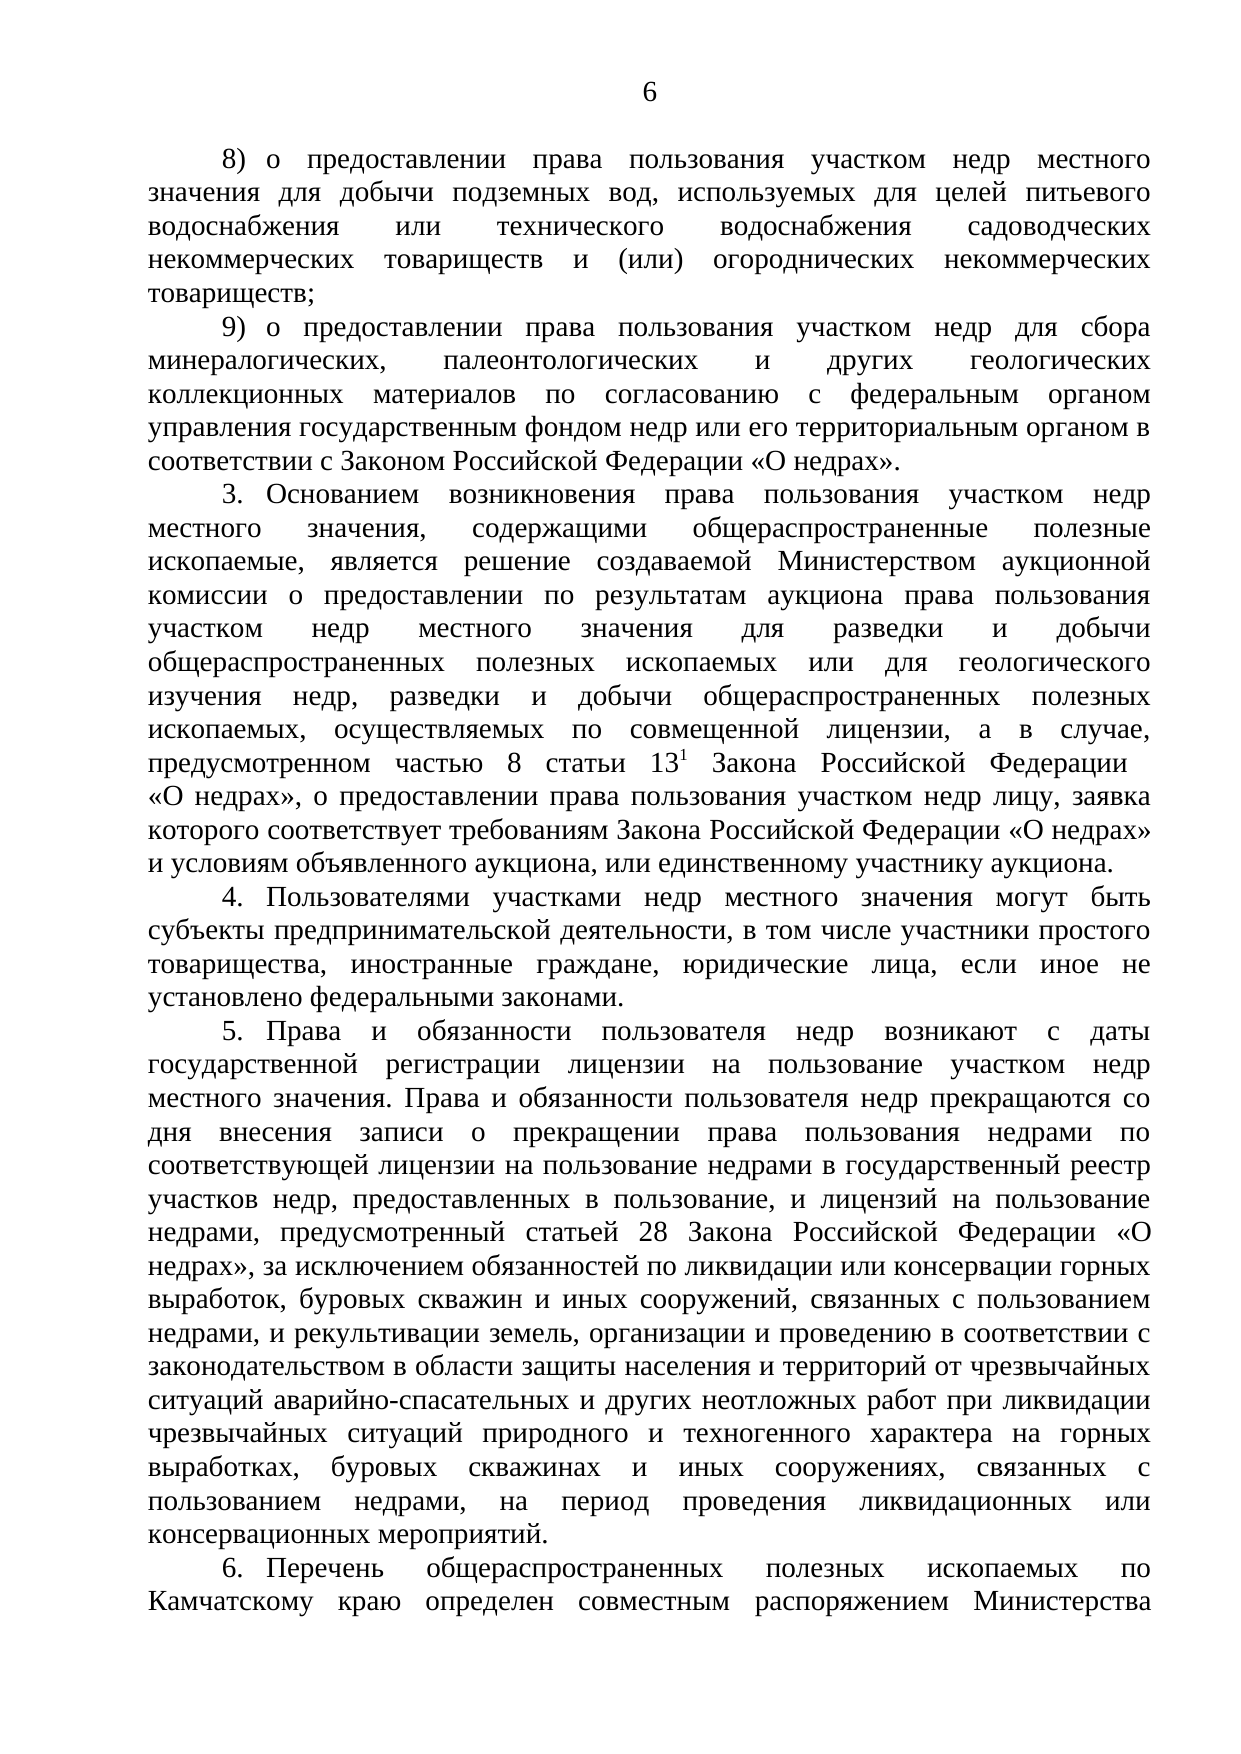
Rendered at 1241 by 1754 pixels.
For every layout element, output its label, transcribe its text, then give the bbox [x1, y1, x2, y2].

list Права и обязанности пользователя недр возникают с даты государственной регистрации лицензии на пользование участком недр местного значения. Права и обязанности пользователя недр прекращаются со дня внесения записи о прекращении права пользования недрами по соответствующей лицензии на пользование недрами в государственный реестр участков недр, предоставленных в пользование, и лицензий на пользование недрами, предусмотренный статьей 28 Закона Российской Федерации «О недрах», за исключением обязанностей по ликвидации или консервации горных выработок, буровых скважин и иных сооружений, связанных с пользованием недрами, и рекультивации земель, организации и проведению в соответствии с законодательством в области защиты населения и территорий от чрезвычайных ситуаций аварийно-спасательных и других неотложных работ при ликвидации чрезвычайных ситуаций природного и техногенного характера на горных выработках, буровых скважинах и иных сооружениях, связанных с пользованием недрами, на период проведения ликвидационных или консервационных мероприятий. [148, 1013, 1152, 1550]
list Пользователями участками недр местного значения могут быть субъекты предпринимательской деятельности, в том числе участники простого товарищества, иностранные граждане, юридические лица, если иное не установлено федеральными законами. [148, 879, 1152, 1013]
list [148, 1550, 1152, 1617]
list о предоставлении права пользования участком недр для сбора минералогических, палеонтологических и других геологических коллекционных материалов по согласованию с федеральным органом управления государственным фондом недр или его территориальным органом в соответствии с Законом Российской Федерации «О недрах». [148, 309, 1152, 476]
list о предоставлении права пользования участком недр местного значения для добычи подземных вод, используемых для целей питьевого водоснабжения или технического водоснабжения садоводческих некоммерческих товариществ и (или) огороднических некоммерческих товариществ; [148, 141, 1152, 309]
list Основанием возникновения права пользования участком недр местного значения, содержащими общераспространенные полезные ископаемые, является решение создаваемой Министерством аукционной комиссии о предоставлении по результатам аукциона права пользования участком недр местного значения для разведки и добычи общераспространенных полезных ископаемых или для геологического изучения недр, разведки и добычи общераспространенных полезных ископаемых, осуществляемых по совмещенной лицензии, а в случае, предусмотренном частью 8 статьи 131 Закона Российской Федерации «О недрах», о предоставлении права пользования участком недр лицу, заявка которого соответствует требованиям Закона Российской Федерации «О недрах» и условиям объявленного аукциона, или единственному участнику аукциона. [148, 476, 1152, 879]
